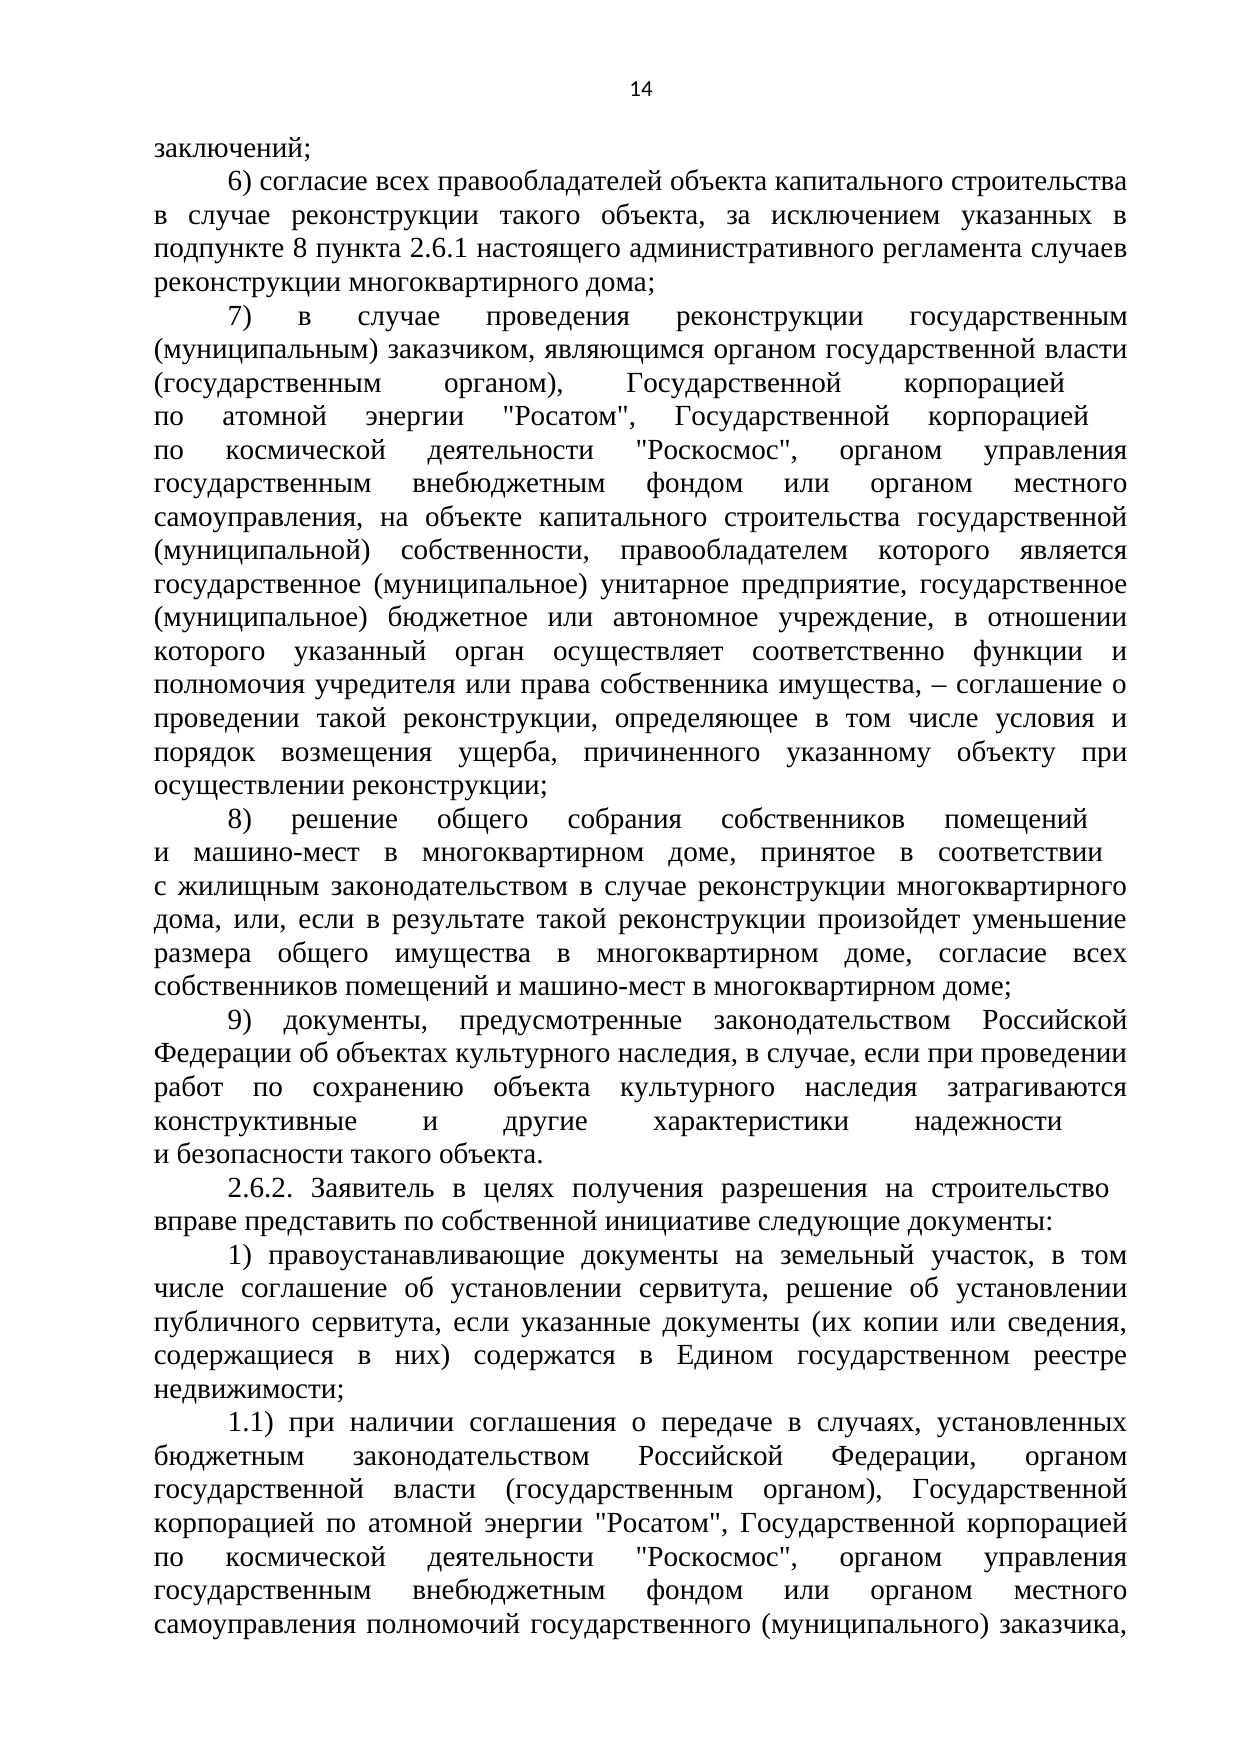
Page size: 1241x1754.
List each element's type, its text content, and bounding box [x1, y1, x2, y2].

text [153, 1404, 1128, 1639]
text 1) правоустанавливающие документы на земельный участок, в том числе соглашение об установлении сервитута, решение об установлении публичного сервитута, если указанные документы (их копии или сведения, содержащиеся в них) содержатся в Едином государственном реестре недвижимости; [153, 1237, 1128, 1404]
text 8) решение общего собрания собственников помещений и машино-мест в многоквартирном доме, принятое в соответствии с жилищным законодательством в случае реконструкции многоквартирного дома, или, если в результате такой реконструкции произойдет уменьшение размера общего имущества в многоквартирном доме, согласие всех собственников помещений и машино-мест в многоквартирном доме; [153, 801, 1128, 1002]
text 2.6.2. Заявитель в целях получения разрешения на строительство вправе представить по собственной инициативе следующие документы: [153, 1170, 1128, 1237]
text 6) согласие всех правообладателей объекта капитального строительства в случае реконструкции такого объекта, за исключением указанных в подпункте 8 пункта 2.6.1 настоящего административного регламента случаев реконструкции многоквартирного дома; [153, 163, 1128, 298]
text 9) документы, предусмотренные законодательством Российской Федерации об объектах культурного наследия, в случае, если при проведении работ по сохранению объекта культурного наследия затрагиваются конструктивные и другие характеристики надежности и безопасности такого объекта. [153, 1002, 1128, 1170]
text 7) в случае проведения реконструкции государственным (муниципальным) заказчиком, являющимся органом государственной власти (государственным органом), Государственной корпорацией по атомной энергии "Росатом", Государственной корпорацией по космической деятельности "Роскосмос", органом управления государственным внебюджетным фондом или органом местного самоуправления, на объекте капитального строительства государственной (муниципальной) собственности, правообладателем которого является государственное (муниципальное) унитарное предприятие, государственное (муниципальное) бюджетное или автономное учреждение, в отношении которого указанный орган осуществляет соответственно функции и полномочия учредителя или права собственника имущества, – соглашение о проведении такой реконструкции, определяющее в том числе условия и порядок возмещения ущерба, причиненного указанному объекту при осуществлении реконструкции; [153, 298, 1128, 801]
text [153, 130, 1128, 163]
